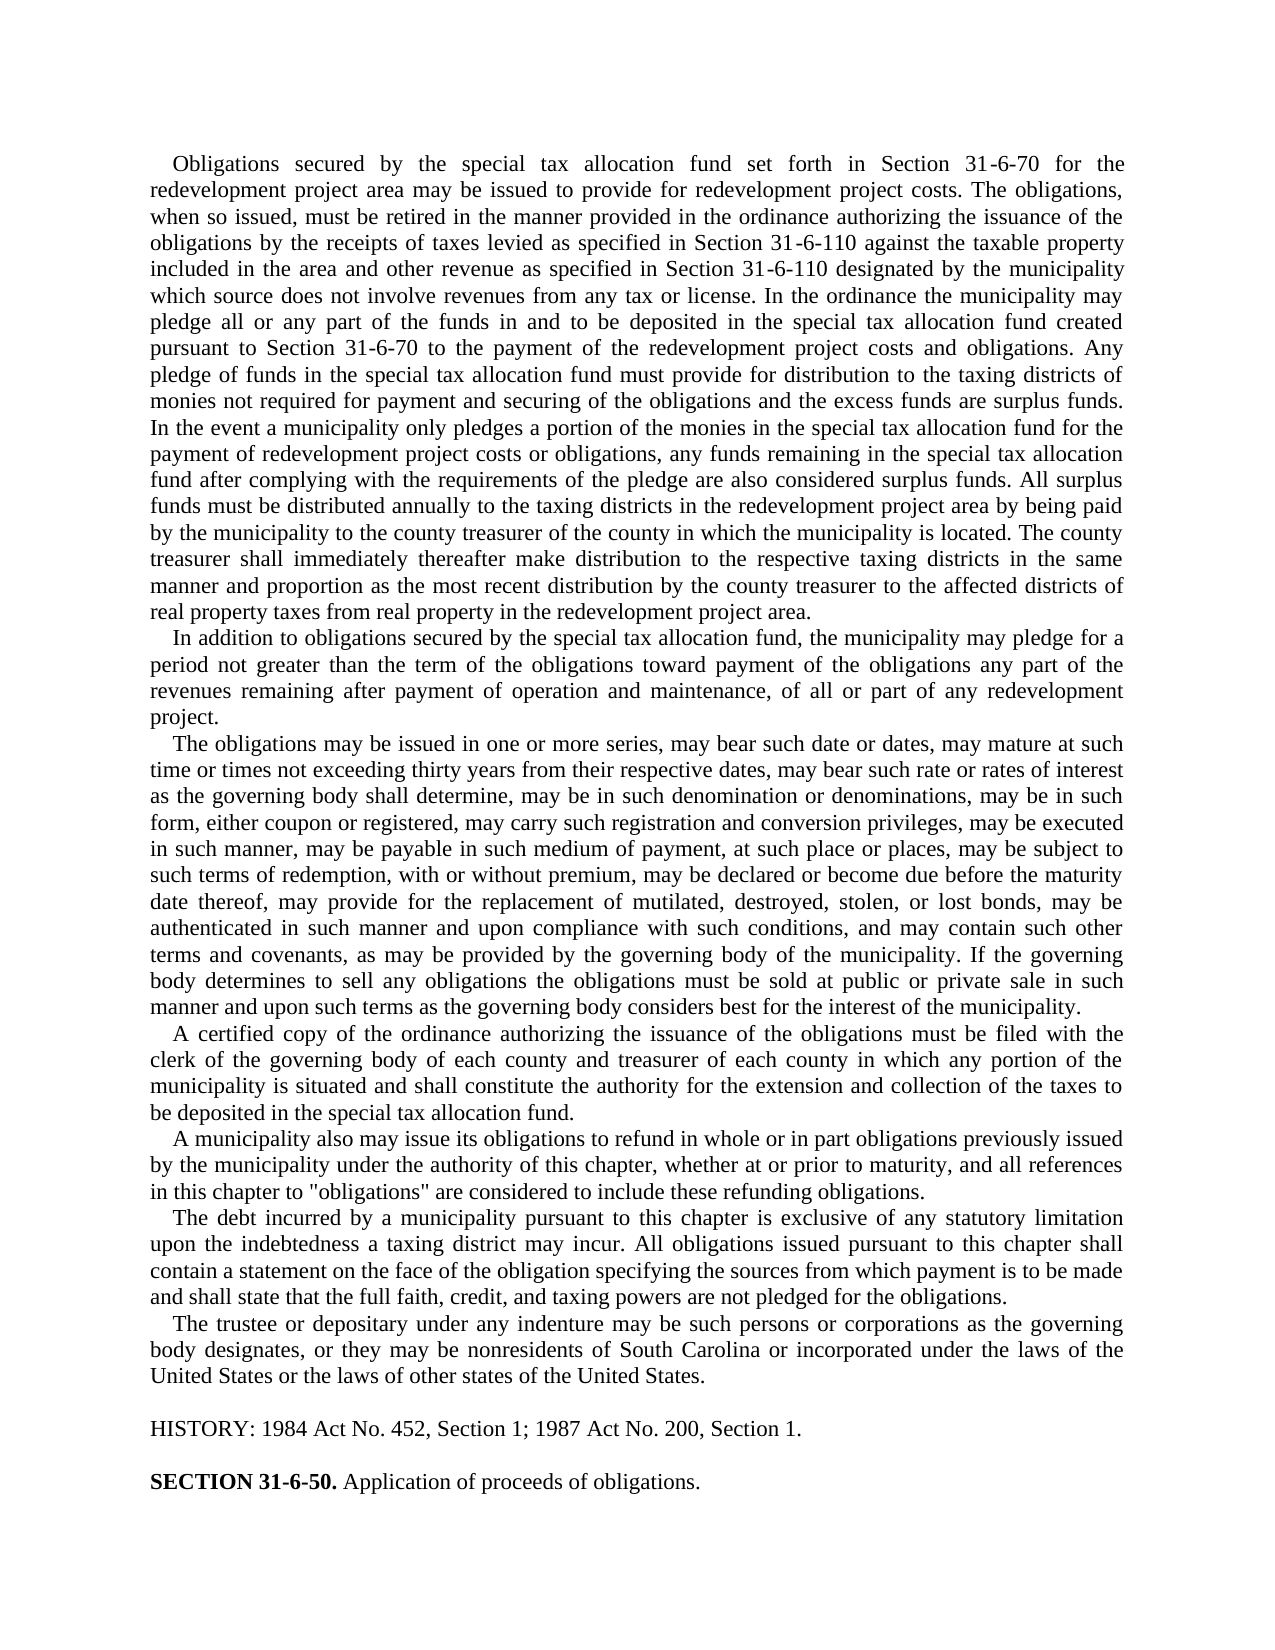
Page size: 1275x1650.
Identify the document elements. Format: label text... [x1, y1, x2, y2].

text SECTION 31-6-50. Application of proceeds of obligations. [150, 1468, 1125, 1494]
text The obligations may be issued in one or more series, may bear such date or dates, may mature at such time or times not exceeding thirty years from their respective dates, may bear such rate or rates of interest as the governing body shall determine, may be in such denomination or denominations, may be in such form, either coupon or registered, may carry such registration and conversion privileges, may be executed in such manner, may be payable in such medium of payment, at such place or places, may be subject to such terms of redemption, with or without premium, may be declared or become due before the maturity date thereof, may provide for the replacement of mutilated, destroyed, stolen, or lost bonds, may be authenticated in such manner and upon compliance with such conditions, and may contain such other terms and covenants, as may be provided by the governing body of the municipality. If the governing body determines to sell any obligations the obligations must be sold at public or private sale in such manner and upon such terms as the governing body considers best for the interest of the municipality. [150, 730, 1125, 1020]
text A municipality also may issue its obligations to refund in whole or in part obligations previously issued by the municipality under the authority of this chapter, whether at or prior to maturity, and all references in this chapter to "obligations" are considered to include these refunding obligations. [150, 1125, 1125, 1204]
text Obligations secured by the special tax allocation fund set forth in Section 31-6-70 for the redevelopment project area may be issued to provide for redevelopment project costs. The obligations, when so issued, must be retired in the manner provided in the ordinance authorizing the issuance of the obligations by the receipts of taxes levied as specified in Section 31-6-110 against the taxable property included in the area and other revenue as specified in Section 31-6-110 designated by the municipality which source does not involve revenues from any tax or license. In the ordinance the municipality may pledge all or any part of the funds in and to be deposited in the special tax allocation fund created pursuant to Section 31-6-70 to the payment of the redevelopment project costs and obligations. Any pledge of funds in the special tax allocation fund must provide for distribution to the taxing districts of monies not required for payment and securing of the obligations and the excess funds are surplus funds. In the event a municipality only pledges a portion of the monies in the special tax allocation fund for the payment of redevelopment project costs or obligations, any funds remaining in the special tax allocation fund after complying with the requirements of the pledge are also considered surplus funds. All surplus funds must be distributed annually to the taxing districts in the redevelopment project area by being paid by the municipality to the county treasurer of the county in which the municipality is located. The county treasurer shall immediately thereafter make distribution to the respective taxing districts in the same manner and proportion as the most recent distribution by the county treasurer to the affected districts of real property taxes from real property in the redevelopment project area. [150, 150, 1125, 624]
text A certified copy of the ordinance authorizing the issuance of the obligations must be filed with the clerk of the governing body of each county and treasurer of each county in which any portion of the municipality is situated and shall constitute the authority for the extension and collection of the taxes to be deposited in the special tax allocation fund. [150, 1020, 1125, 1125]
text The trustee or depositary under any indenture may be such persons or corporations as the governing body designates, or they may be nonresidents of South Carolina or incorporated under the laws of the United States or the laws of other states of the United States. [150, 1309, 1125, 1389]
text HISTORY: 1984 Act No. 452, Section 1; 1987 Act No. 200, Section 1. [150, 1415, 1125, 1441]
text In addition to obligations secured by the special tax allocation fund, the municipality may pledge for a period not greater than the term of the obligations toward payment of the obligations any part of the revenues remaining after payment of operation and maintenance, of all or part of any redevelopment project. [150, 624, 1125, 730]
text The debt incurred by a municipality pursuant to this chapter is exclusive of any statutory limitation upon the indebtedness a taxing district may incur. All obligations issued pursuant to this chapter shall contain a statement on the face of the obligation specifying the sources from which payment is to be made and shall state that the full faith, credit, and taxing powers are not pledged for the obligations. [150, 1204, 1125, 1309]
